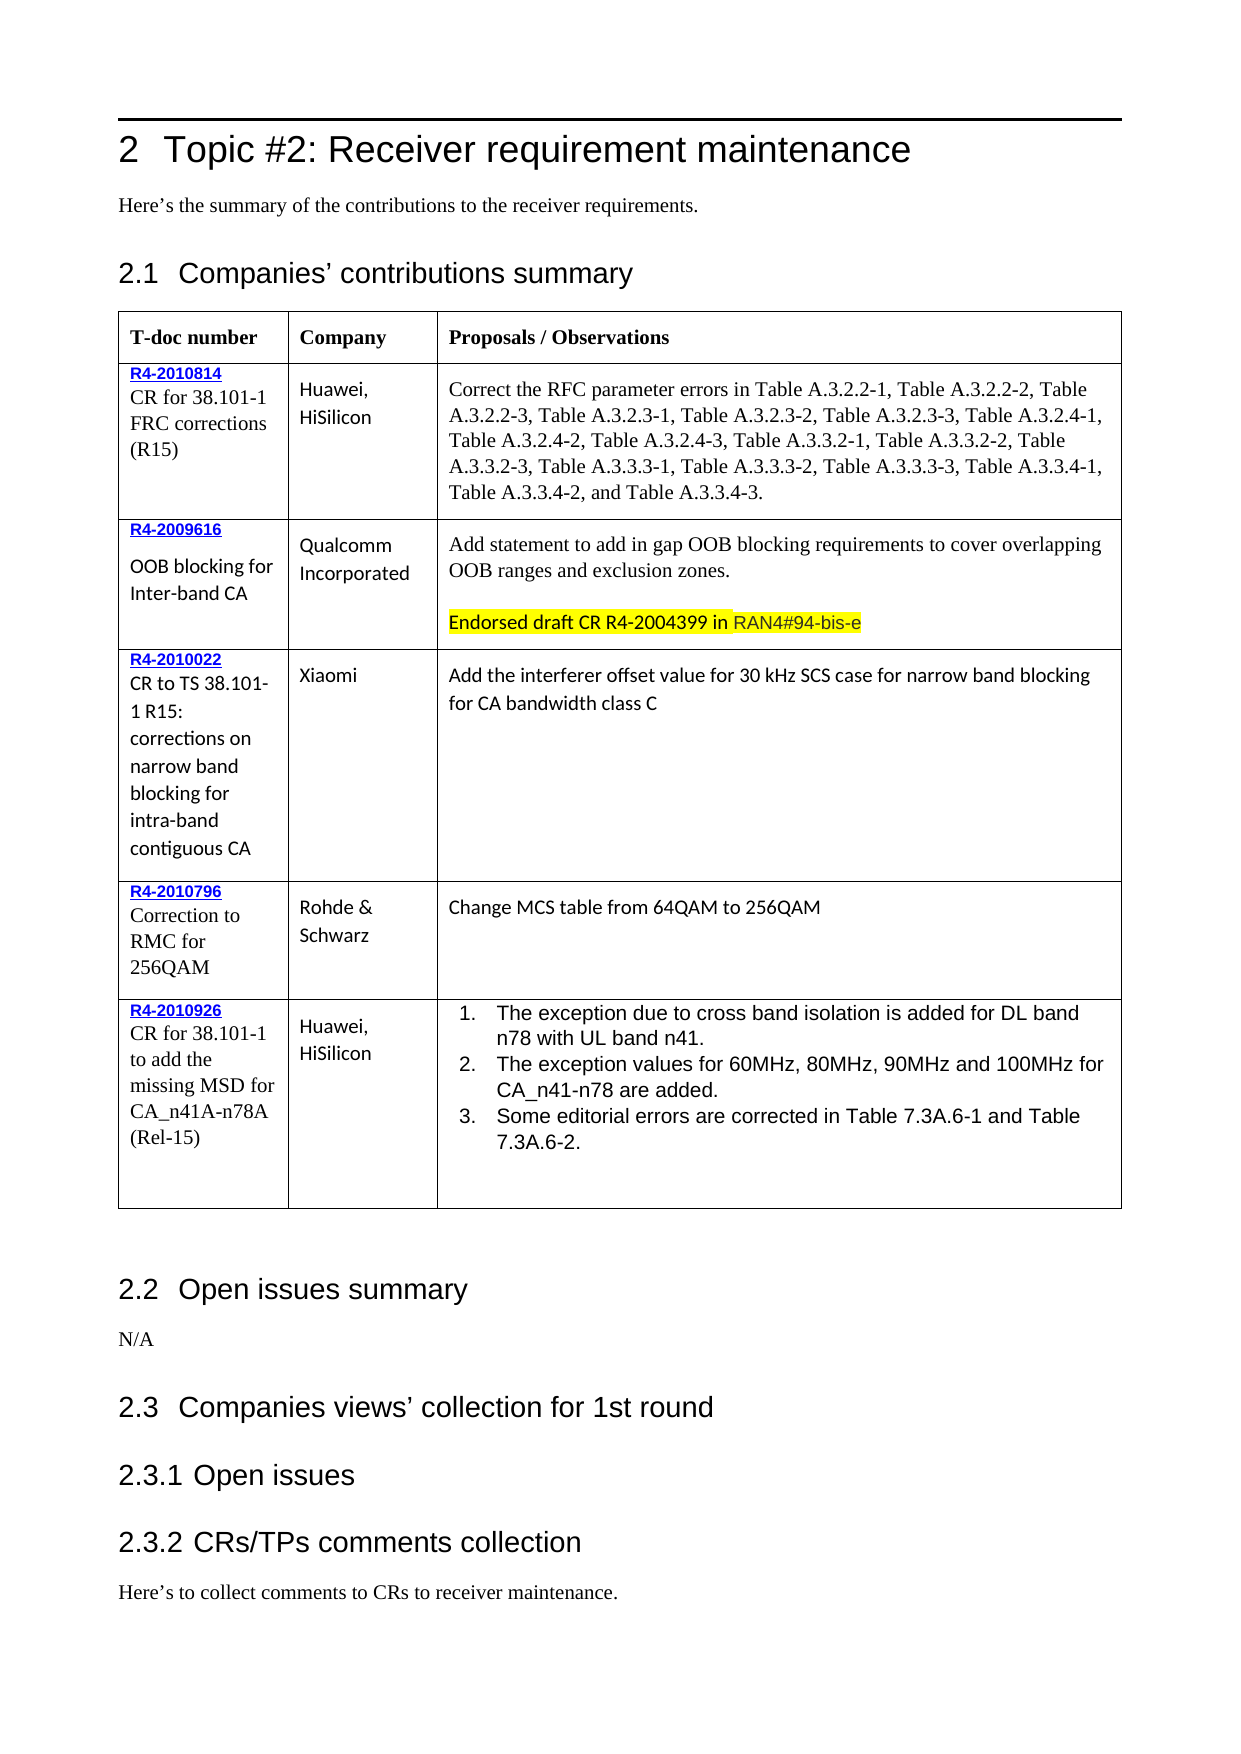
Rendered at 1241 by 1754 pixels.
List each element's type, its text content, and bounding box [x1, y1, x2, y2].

table_cell Qualcomm Incorporated [289, 520, 437, 649]
table_cell Rohde & Schwarz [289, 882, 437, 999]
subtitle CRs/TPs comments collection [118, 1525, 1122, 1559]
table_cell Huawei, HiSilicon [289, 364, 437, 519]
subtitle Topic #2: Receiver requirement maintenance [118, 121, 1122, 171]
table_cell R4-2009616 OOB blocking for Inter-band CA [119, 520, 288, 649]
table_header T-doc number [119, 312, 288, 363]
table_cell The exception due to cross band isolation is added for DL band n78 with UL band n41. The exception values for 60MHz, 80MHz, 90MHz and 100MHz for CA_n41-n78 are added. Some editorial errors are corrected in Table 7.3A.6-1 and Table 7.3A.6-2. [438, 1000, 1121, 1208]
subtitle Open issues summary [118, 1272, 1122, 1306]
subtitle Companies views’ collection for 1st round [118, 1390, 1122, 1424]
table_cell Xiaomi [289, 650, 437, 881]
table_cell Change MCS table from 64QAM to 256QAM [438, 882, 1121, 999]
table_cell R4-2010796 Correction to RMC for 256QAM [119, 882, 288, 999]
table_cell R4-2010814 CR for 38.101-1 FRC corrections (R15) [119, 364, 288, 519]
table_cell Huawei, HiSilicon [289, 1000, 437, 1208]
text Here’s to collect comments to CRs to receiver maintenance. [118, 1580, 1122, 1604]
table_cell R4-2010022 CR to TS 38.101-1 R15: corrections on narrow band blocking for intra-band contiguous CA [119, 650, 288, 881]
text Here’s the summary of the contributions to the receiver requirements. [118, 193, 1122, 217]
table_cell Correct the RFC parameter errors in Table A.3.2.2-1, Table A.3.2.2-2, Table A.3.2.2-3, Table A.3.2.3-1, Table A.3.2.3-2, Table A.3.2.3-3, Table A.3.2.4-1, Table A.3.2.4-2, Table A.3.2.4-3, Table A.3.3.2-1, Table A.3.3.2-2, Table A.3.3.2-3, Table A.3.3.3-1, Table A.3.3.3-2, Table A.3.3.3-3, Table A.3.3.4-1, Table A.3.3.4-2, and Table A.3.3.4-3. [438, 364, 1121, 519]
table_header Company [289, 312, 437, 363]
text N/A [118, 1327, 1122, 1351]
subtitle Open issues [118, 1458, 1122, 1491]
table_cell Add statement to add in gap OOB blocking requirements to cover overlapping OOB ranges and exclusion zones. Endorsed draft CR R4-2004399 in RAN4#94-bis-e [438, 520, 1121, 649]
table_cell R4-2010926 CR for 38.101-1 to add the missing MSD for CA_n41A-n78A (Rel-15) [119, 1000, 288, 1208]
table_cell Add the interferer offset value for 30 kHz SCS case for narrow band blocking for CA bandwidth class C [438, 650, 1121, 881]
table_header Proposals / Observations [438, 312, 1121, 363]
subtitle Companies’ contributions summary [118, 256, 1122, 290]
